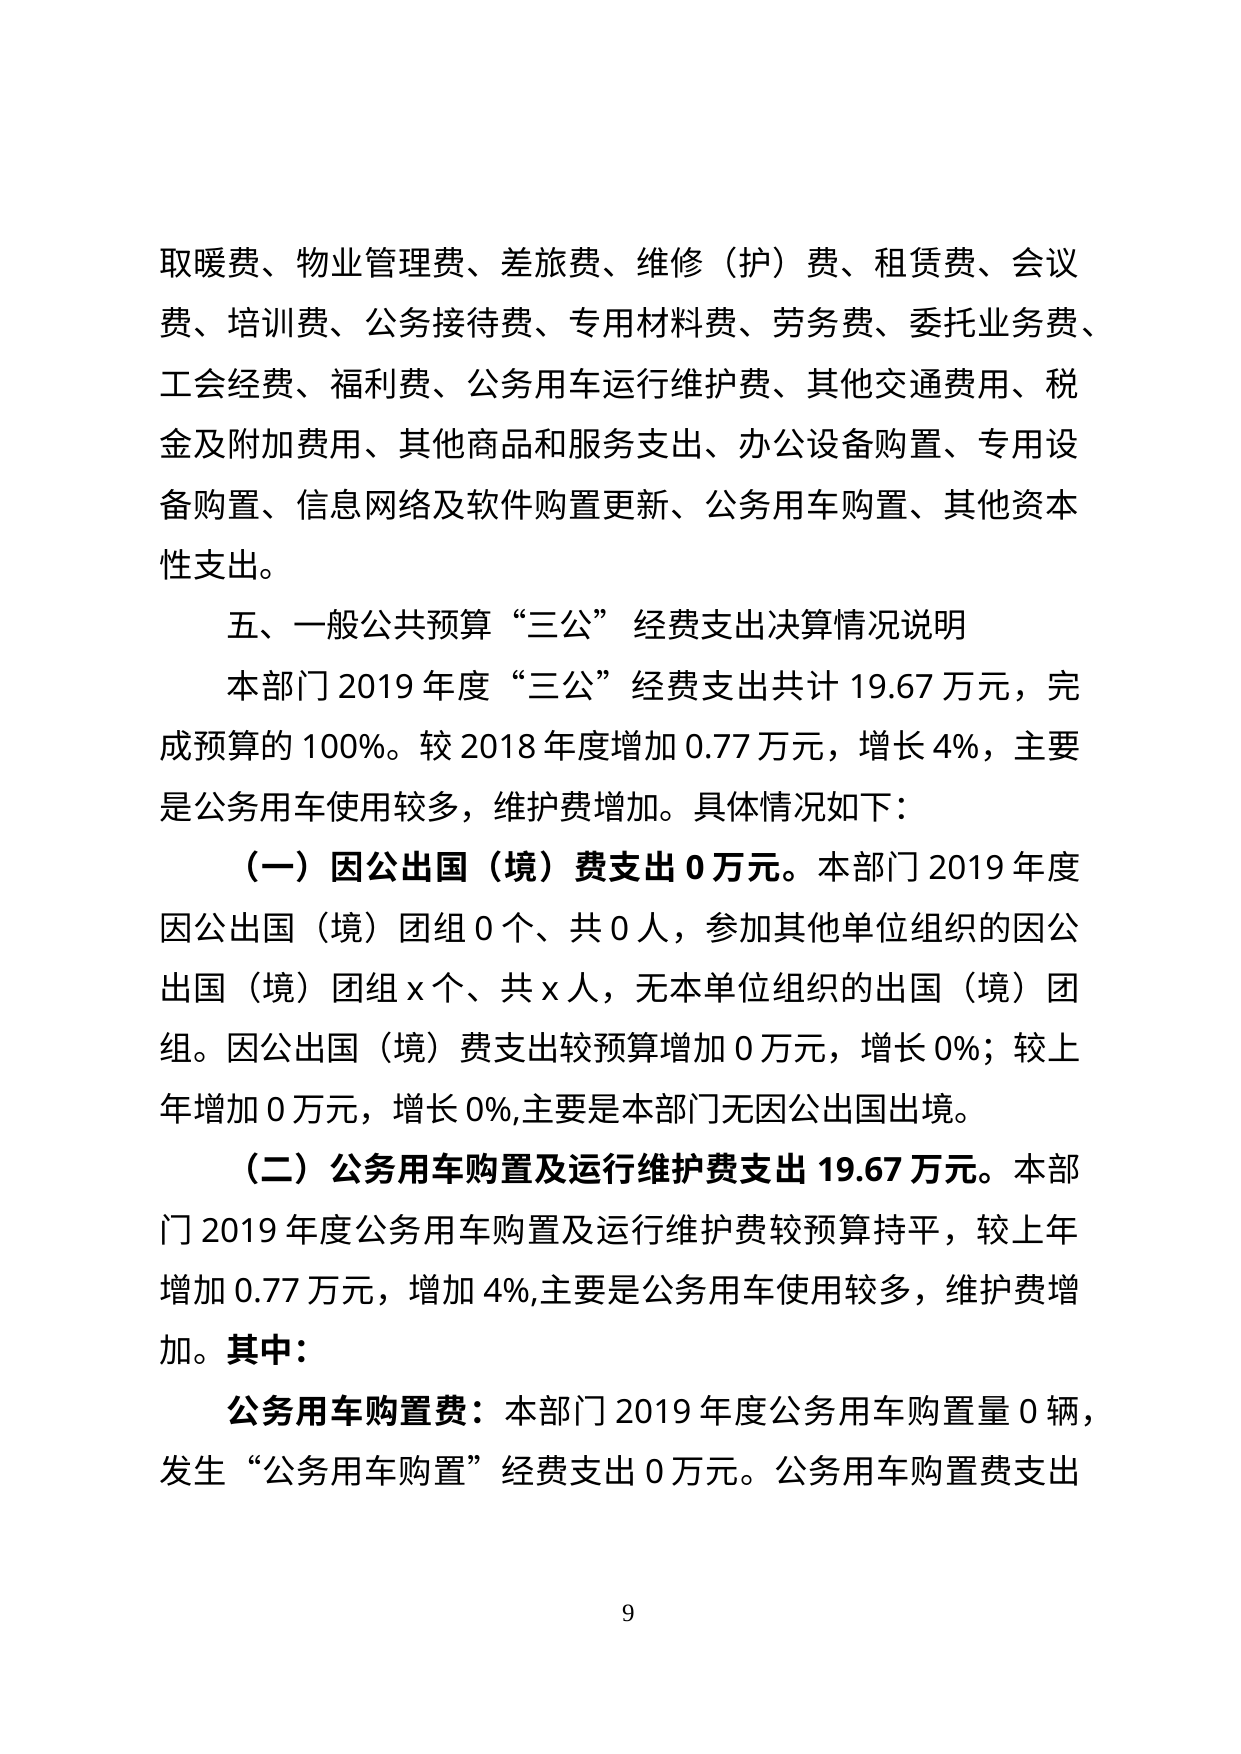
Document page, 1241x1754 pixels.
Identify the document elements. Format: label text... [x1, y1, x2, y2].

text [159, 227, 1081, 589]
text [159, 1375, 1081, 1496]
text 本部门2019年度“三公”经费支出共计19.67万元，完成预算的100%。较2018年度增加0.77万元，增长4%，主要是公务用车使用较多，维护费增加。具体情况如下： [159, 650, 1081, 831]
text （一）因公出国（境）费支出0万元。本部门2019年度因公出国（境）团组0个、共0人，参加其他单位组织的因公出国（境）团组x个、共x人，无本单位组织的出国（境）团组。因公出国（境）费支出较预算增加0万元，增长0%；较上年增加0万元，增长0%,主要是本部门无因公出国出境。 [159, 831, 1081, 1133]
text （二）公务用车购置及运行维护费支出19.67万元。本部门2019年度公务用车购置及运行维护费较预算持平，较上年增加0.77万元，增加4%,主要是公务用车使用较多，维护费增加。其中： [159, 1133, 1081, 1375]
text 五、一般公共预算“三公” 经费支出决算情况说明 [159, 589, 1081, 650]
